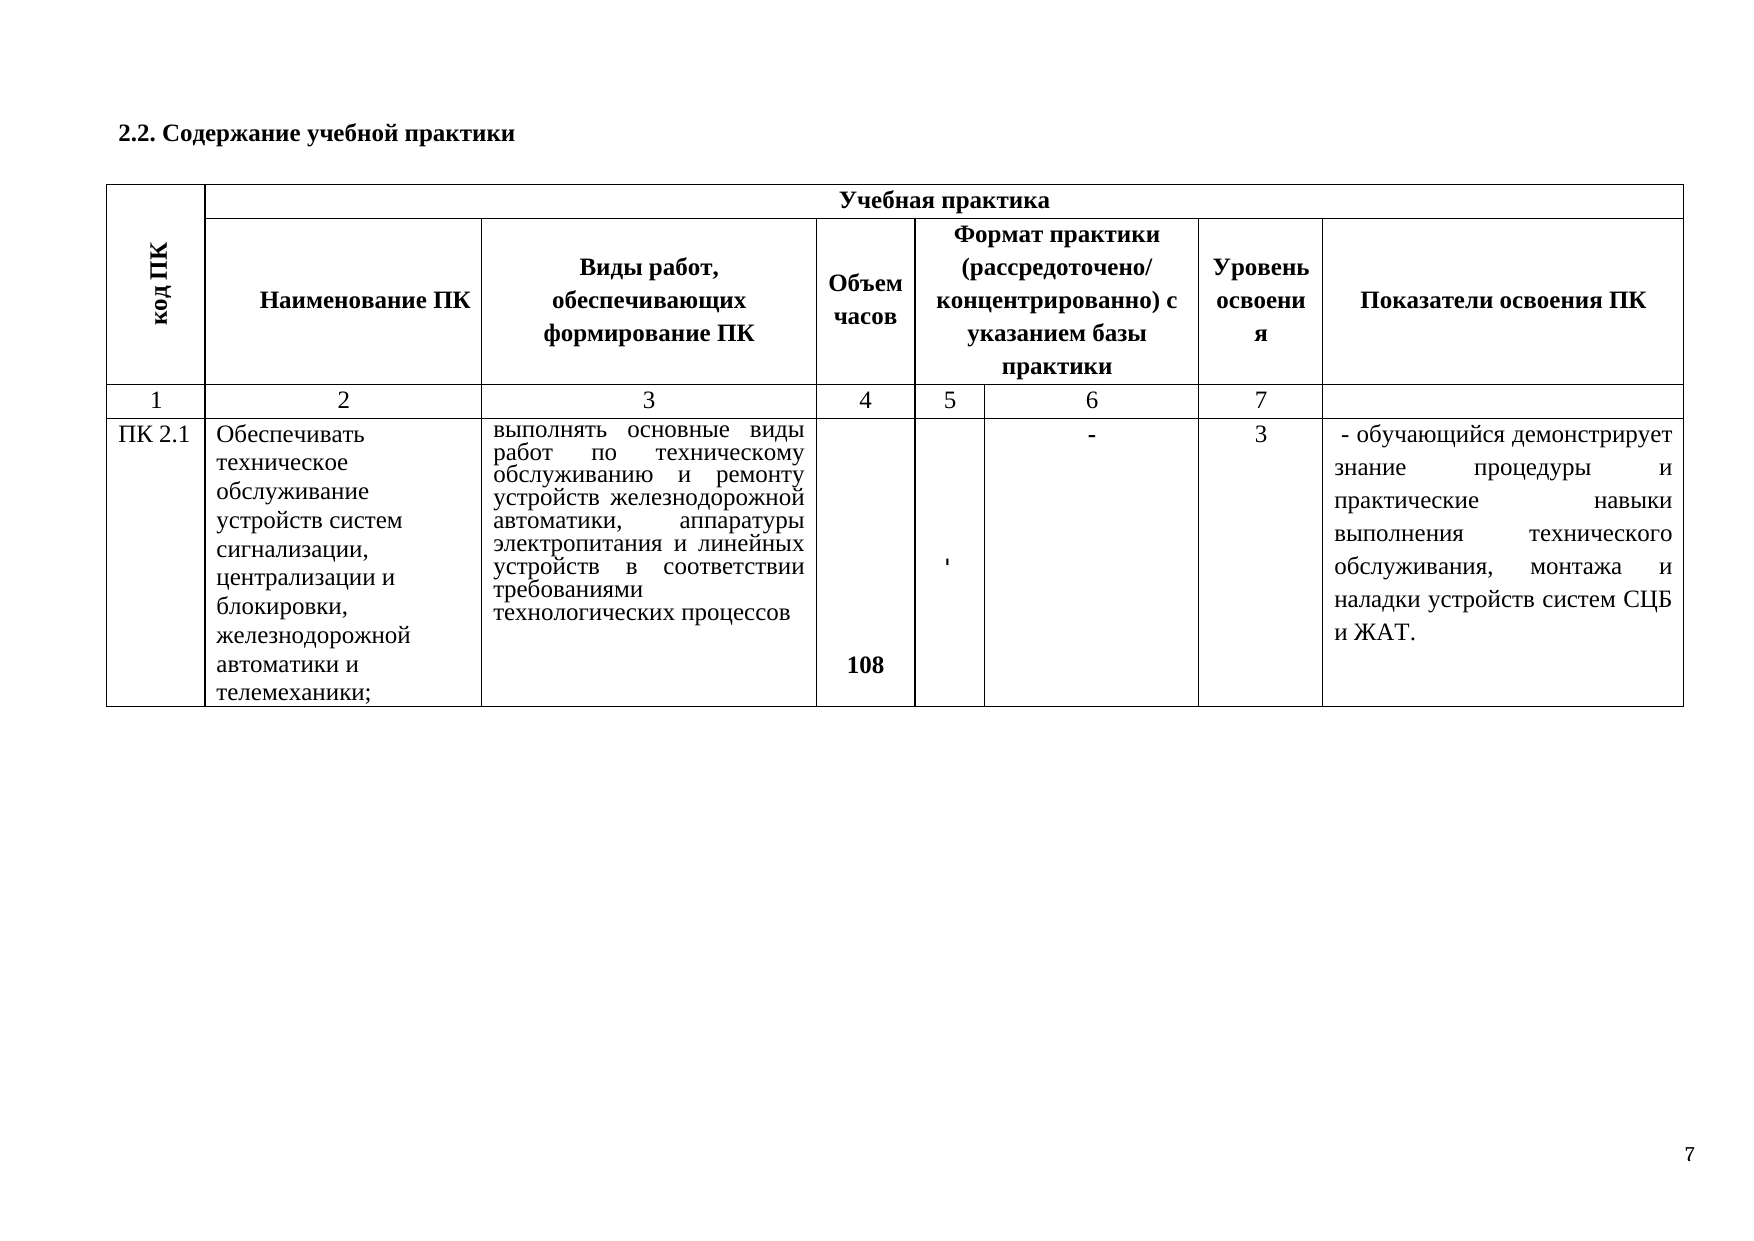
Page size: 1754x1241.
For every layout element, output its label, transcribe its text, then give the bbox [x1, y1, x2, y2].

table_cell [1323, 385, 1683, 418]
table_cell Формат практики (рассредоточено/ концентрированно) с указанием базы практики [916, 219, 1198, 383]
table_cell 6 [985, 385, 1198, 418]
table_cell Уровень освоения [1199, 219, 1322, 383]
table_cell 4 [817, 385, 914, 418]
table_cell 3 [1199, 419, 1322, 706]
table_cell Объем часов [817, 219, 914, 383]
table_cell 2 [206, 385, 481, 418]
table_cell 5 [916, 385, 984, 418]
table_cell 108 108 [817, 419, 914, 706]
table_header Учебная практика [206, 185, 1683, 218]
table_cell 3 [482, 385, 816, 418]
table_cell - [985, 419, 1198, 706]
text 2.2. Содержание учебной практики [118, 118, 1695, 147]
table_cell Показатели освоения ПК [1323, 219, 1683, 383]
table_cell ПК 2.1 [107, 419, 204, 706]
table_header код ПК [107, 185, 204, 383]
table_cell 1 [107, 385, 204, 418]
table_cell - [916, 419, 984, 706]
table_cell Обеспечивать техническое обслуживание устройств систем сигнализации, централизации и блокировки, железнодорожной автоматики и телемеханики; [206, 419, 481, 706]
table_cell - обучающийся демонстрирует знание процедуры и практические навыки выполнения технического обслуживания, монтажа и наладки устройств систем СЦБ и ЖАТ. [1323, 419, 1683, 706]
table_cell 7 [1199, 385, 1322, 418]
table_cell Наименование ПК [206, 219, 481, 383]
table_cell выполнять основные виды работ по техническому обслуживанию и ремонту устройств железнодорожной автоматики, аппаратуры электропитания и линейных устройств в соответствии требованиями технологических процессов [482, 419, 816, 706]
table_cell Виды работ, обеспечивающих формирование ПК [482, 219, 816, 383]
